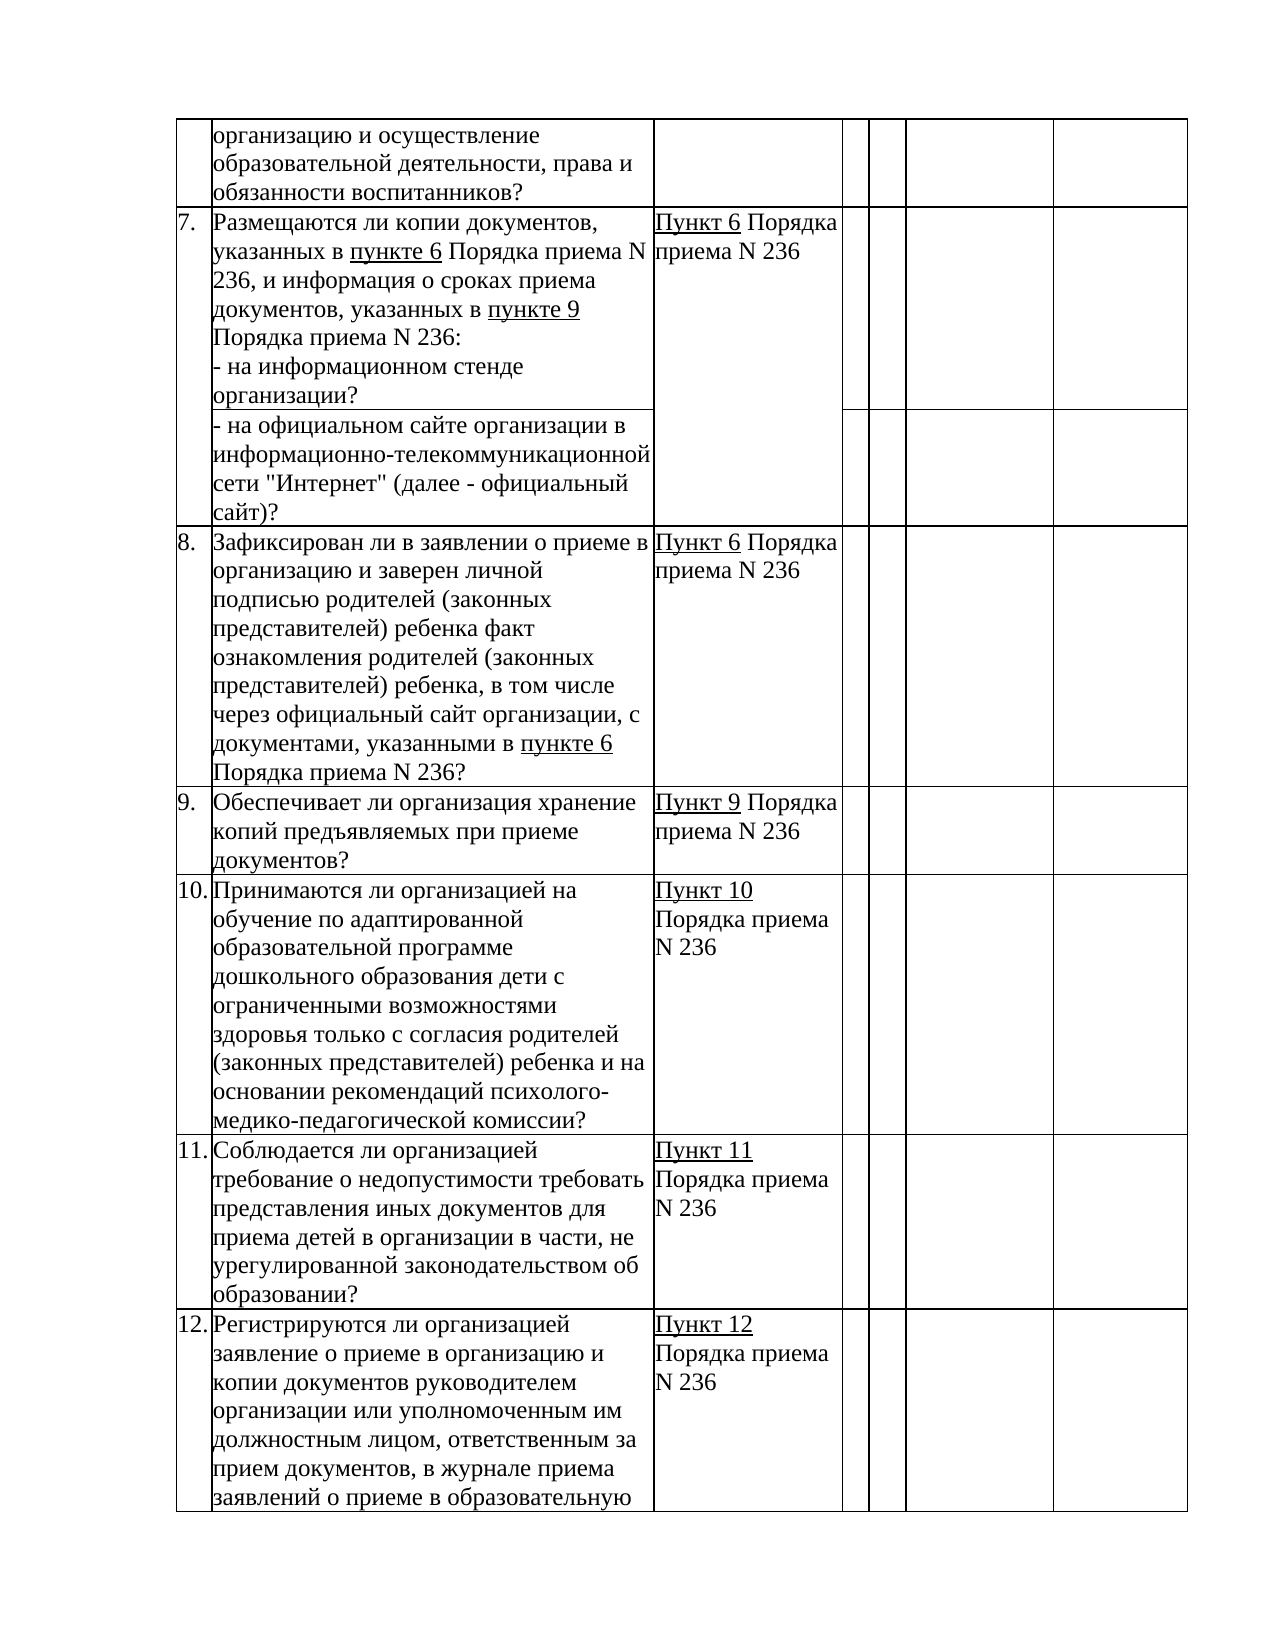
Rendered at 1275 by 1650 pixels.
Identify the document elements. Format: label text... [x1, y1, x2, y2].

table_cell [907, 875, 1053, 1134]
table_cell Обеспечивает ли организация хранение копий предъявляемых при приеме документов? [213, 787, 653, 873]
table_cell [1054, 410, 1187, 525]
table_cell [870, 875, 905, 1134]
table_cell [1054, 1135, 1187, 1308]
table_cell [907, 787, 1053, 873]
table_cell [907, 410, 1053, 525]
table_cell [213, 120, 653, 206]
table_cell Пункт 10 Порядка приема N 236 [655, 875, 842, 1134]
table_cell [1054, 527, 1187, 786]
table_cell [870, 120, 905, 206]
table_cell [907, 120, 1053, 206]
table_cell [843, 875, 868, 1134]
table_cell Соблюдается ли организацией требование о недопустимости требовать представления иных документов для приема детей в организации в части, не урегулированной законодательством об образовании? [213, 1135, 653, 1308]
table_cell Пункт 11 Порядка приема N 236 [655, 1135, 842, 1308]
table_cell [843, 527, 868, 786]
table_cell [870, 1310, 905, 1511]
table_cell [870, 410, 905, 525]
table_cell Зафиксирован ли в заявлении о приеме в организацию и заверен личной подписью родителей (законных представителей) ребенка факт ознакомления родителей (законных представителей) ребенка, в том числе через официальный сайт организации, с документами, указанными в пункте 6 Порядка приема N 236? [213, 527, 653, 786]
table_cell 10. [177, 875, 211, 1134]
table_cell [907, 1135, 1053, 1308]
table_cell [907, 527, 1053, 786]
table_cell Пункт 6 Порядка приема N 236 [655, 527, 842, 786]
table_cell Пункт 9 Порядка приема N 236 [655, 787, 842, 873]
table_cell [907, 208, 1053, 409]
table_cell [843, 1135, 868, 1308]
table_cell [843, 208, 868, 409]
table_cell [1054, 875, 1187, 1134]
table_cell Пункт 6 Порядка приема N 236 [655, 208, 842, 525]
table_cell - на официальном сайте организации в информационно-телекоммуникационной сети "Интернет" (далее - официальный сайт)? [213, 410, 653, 525]
table_cell [1054, 208, 1187, 409]
table_cell Принимаются ли организацией на обучение по адаптированной образовательной программе дошкольного образования дети с ограниченными возможностями здоровья только с согласия родителей (законных представителей) ребенка и на основании рекомендаций психолого-медико-педагогической комиссии? [213, 875, 653, 1134]
table_cell [1054, 120, 1187, 206]
table_cell 8. [177, 527, 211, 786]
table_cell 12. [177, 1310, 211, 1511]
table_cell [870, 208, 905, 409]
table_cell [870, 1135, 905, 1308]
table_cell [213, 1310, 653, 1511]
table_cell [843, 410, 868, 525]
table_cell [843, 787, 868, 873]
table_cell [870, 787, 905, 873]
table_cell [870, 527, 905, 786]
table_cell [843, 1310, 868, 1511]
table_cell 9. [177, 787, 211, 873]
table_cell [1054, 787, 1187, 873]
table_cell [843, 120, 868, 206]
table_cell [655, 1310, 842, 1511]
table_cell 11. [177, 1135, 211, 1308]
table_cell [1054, 1310, 1187, 1511]
table_cell Размещаются ли копии документов, указанных в пункте 6 Порядка приема N 236, и информация о сроках приема документов, указанных в пункте 9 Порядка приема N 236: - на информационном стенде организации? [213, 208, 653, 409]
table_cell 7. [177, 208, 211, 525]
table_cell [907, 1310, 1053, 1511]
